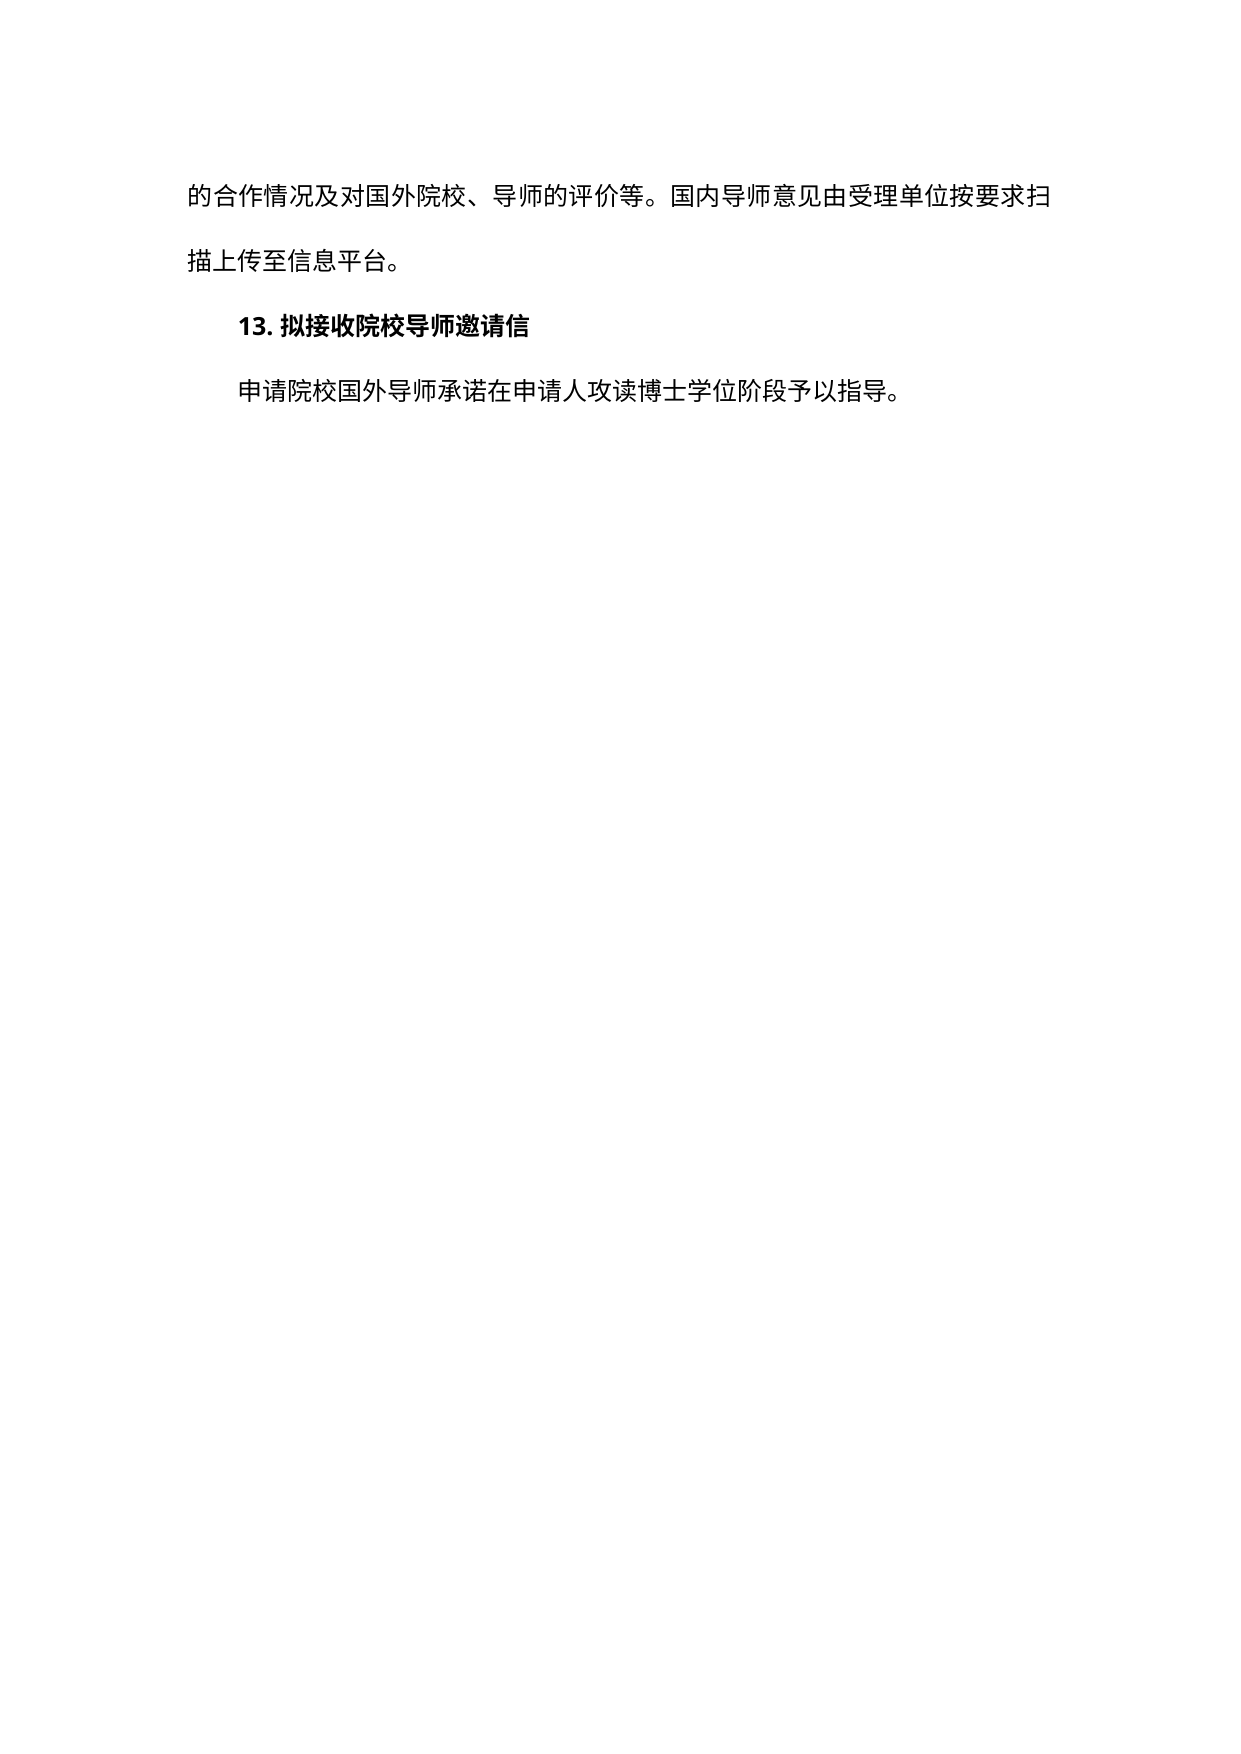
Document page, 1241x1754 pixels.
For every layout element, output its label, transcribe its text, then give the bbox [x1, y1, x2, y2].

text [187, 162, 1053, 292]
text 13. 拟接收院校导师邀请信 [187, 292, 1053, 357]
text 申请院校国外导师承诺在申请人攻读博士学位阶段予以指导。 [187, 357, 1053, 422]
